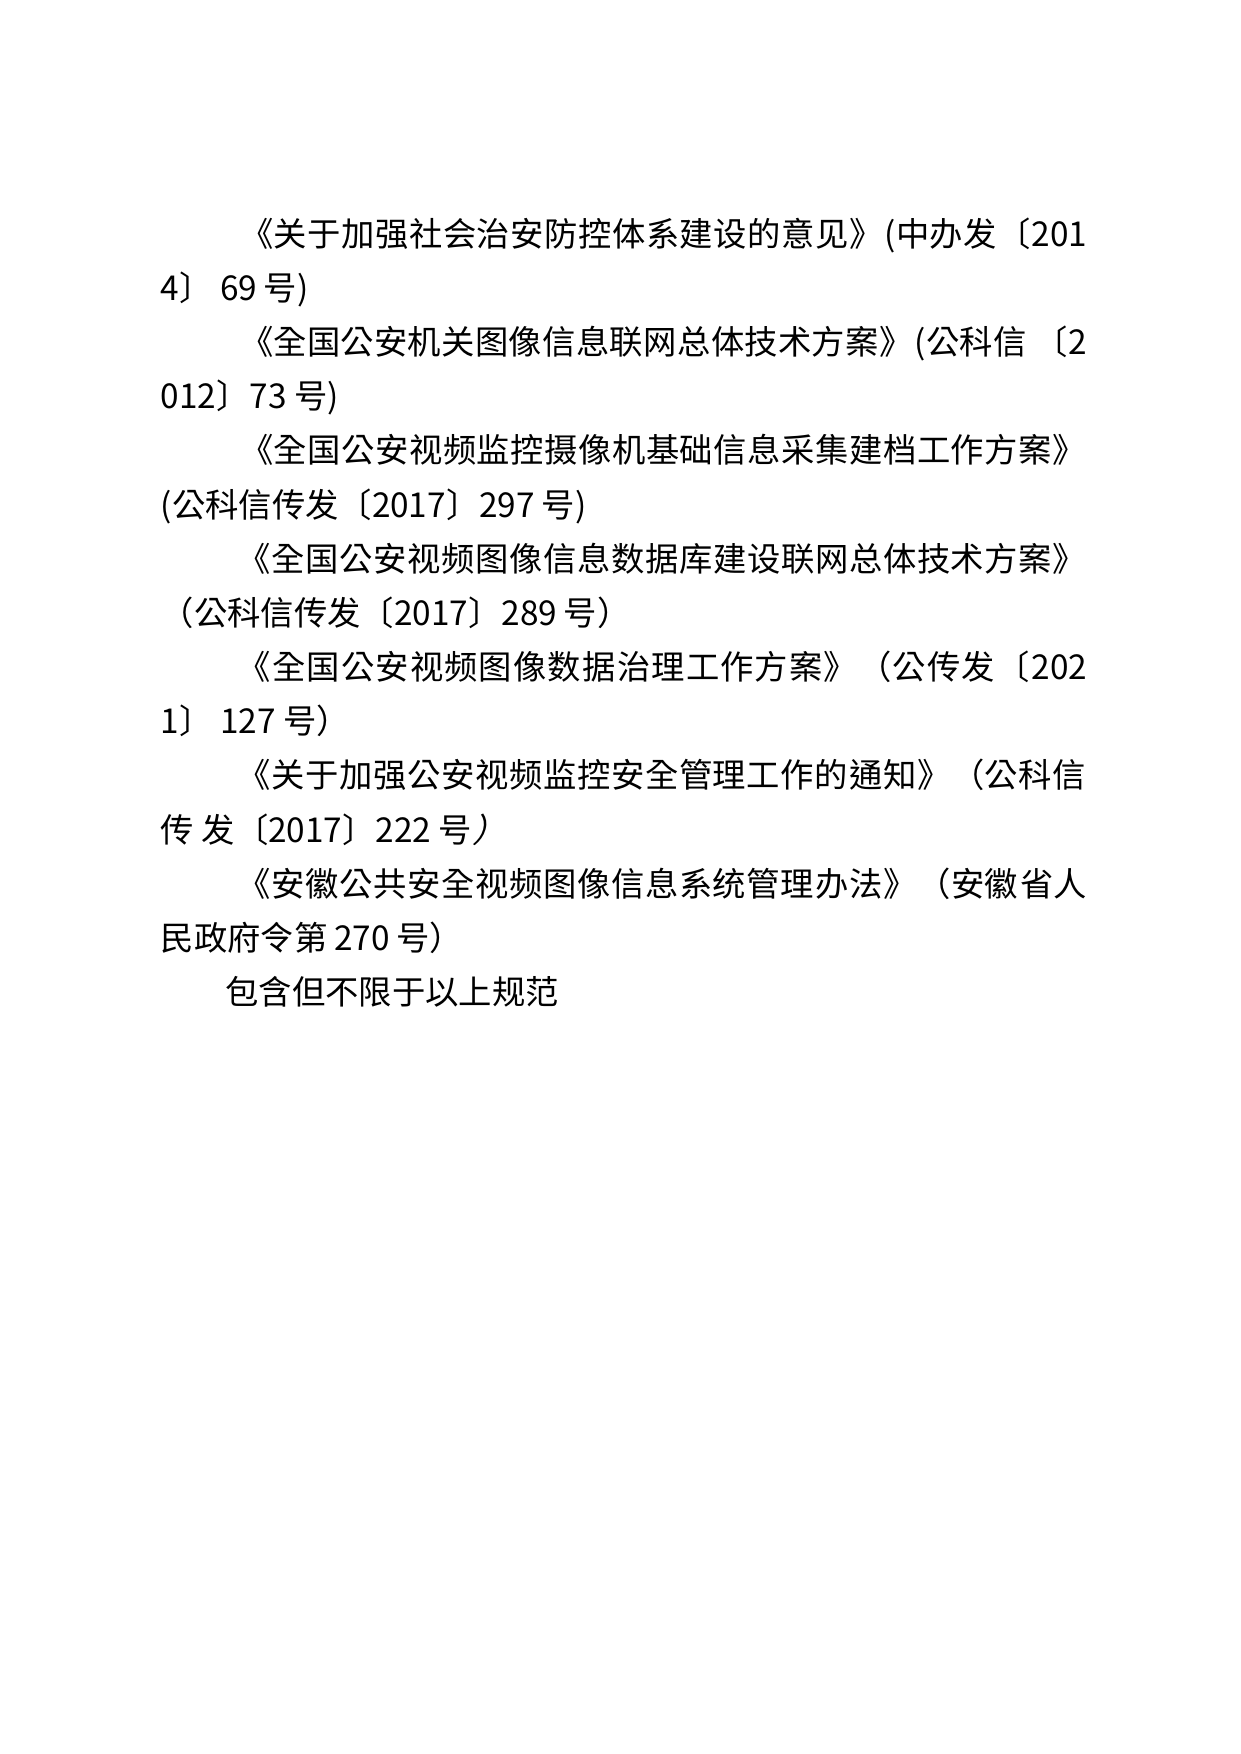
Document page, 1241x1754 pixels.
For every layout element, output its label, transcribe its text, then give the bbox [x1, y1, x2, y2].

text 《全国公安视频监控摄像机基础信息采集建档工作方案》 (公科信传发〔2017〕297号) [161, 419, 1087, 528]
text 《关于加强社会治安防控体系建设的意见》(中办发〔2014〕 69号) [161, 203, 1087, 311]
text 《关于加强公安视频监控安全管理工作的通知》（公科信传 发〔2017〕222 号） [161, 744, 1087, 853]
text 《全国公安视频图像数据治理工作方案》（公传发〔2021〕 127 号） [161, 636, 1087, 744]
text 《全国公安机关图像信息联网总体技术方案》(公科信 〔2012〕73 号) [161, 311, 1087, 419]
text 《安徽公共安全视频图像信息系统管理办法》（安徽省人民政府令第270号） [161, 853, 1087, 961]
text 《全国公安视频图像信息数据库建设联网总体技术方案》 （公科信传发〔2017〕289号） [161, 528, 1087, 636]
text 包含但不限于以上规范 [161, 961, 1087, 1015]
